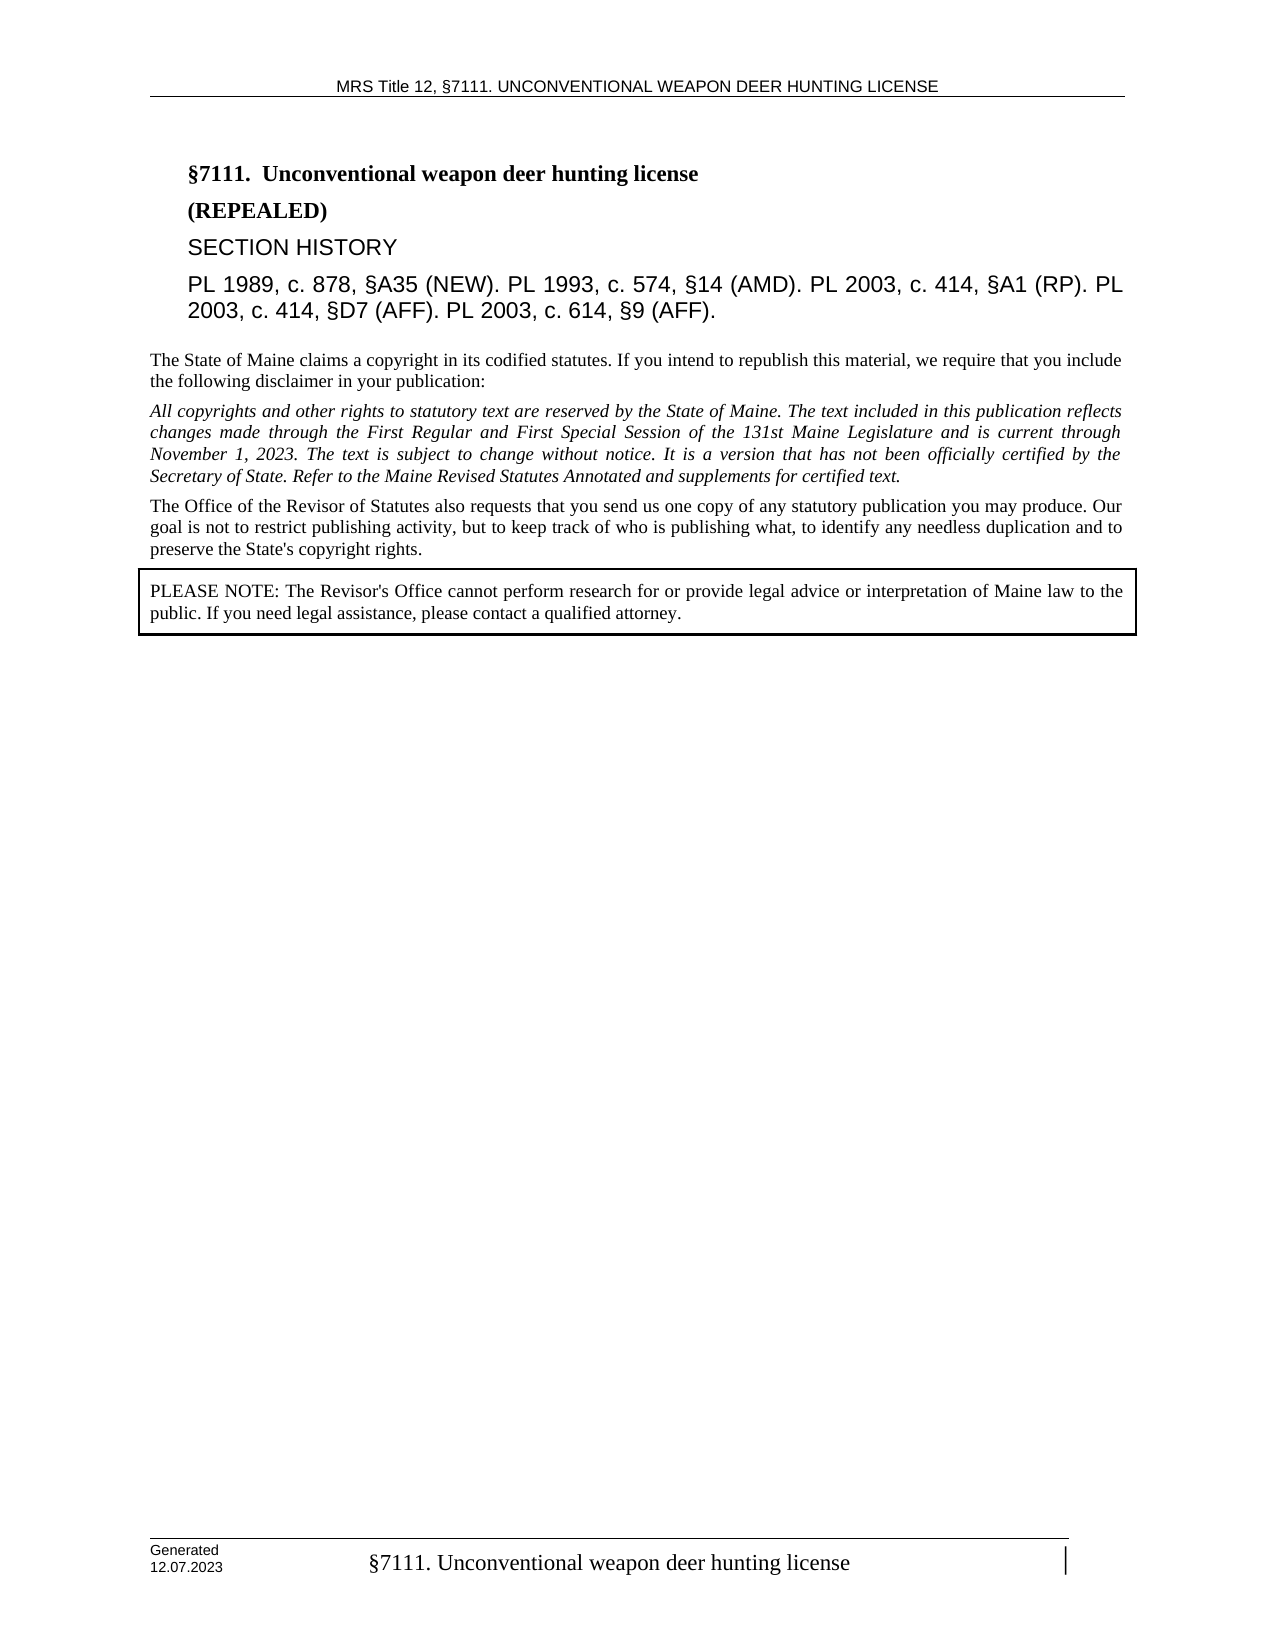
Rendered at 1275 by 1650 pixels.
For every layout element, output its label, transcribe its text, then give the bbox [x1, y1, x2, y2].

text (REPEALED) [187, 197, 1125, 223]
text SECTION HISTORY [187, 234, 1125, 260]
text All copyrights and other rights to statutory text are reserved by the State of Maine. The text included in this publication reflects changes made through the First Regular and First Special Session of the 131st Maine Legislature and is current through November 1, 2023 . The text is subject to change without notice. It is a version that has not been officially certified by the Secretary of State. Refer to the Maine Revised Statutes Annotated and supplements for certified text. [150, 400, 1125, 486]
text §7111. Unconventional weapon deer hunting license [187, 160, 1125, 187]
text The Office of the Revisor of Statutes also requests that you send us one copy of any statutory publication you may produce. Our goal is not to restrict publishing activity, but to keep track of who is publishing what, to identify any needless duplication and to preserve the State's copyright rights. [150, 494, 1125, 559]
text The State of Maine claims a copyright in its codified statutes. If you intend to republish this material, we require that you include the following disclaimer in your publication: [150, 348, 1125, 392]
text PLEASE NOTE: The Revisor's Office cannot perform research for or provide legal advice or interpretation of Maine law to the public. If you need legal assistance, please contact a qualified attorney. [140, 570, 1135, 633]
text PL 1989, c. 878, §A35 (NEW). PL 1993, c. 574, §14 (AMD). PL 2003, c. 414, §A1 (RP). PL 2003, c. 414, §D7 (AFF). PL 2003, c. 614, §9 (AFF). [187, 271, 1125, 323]
